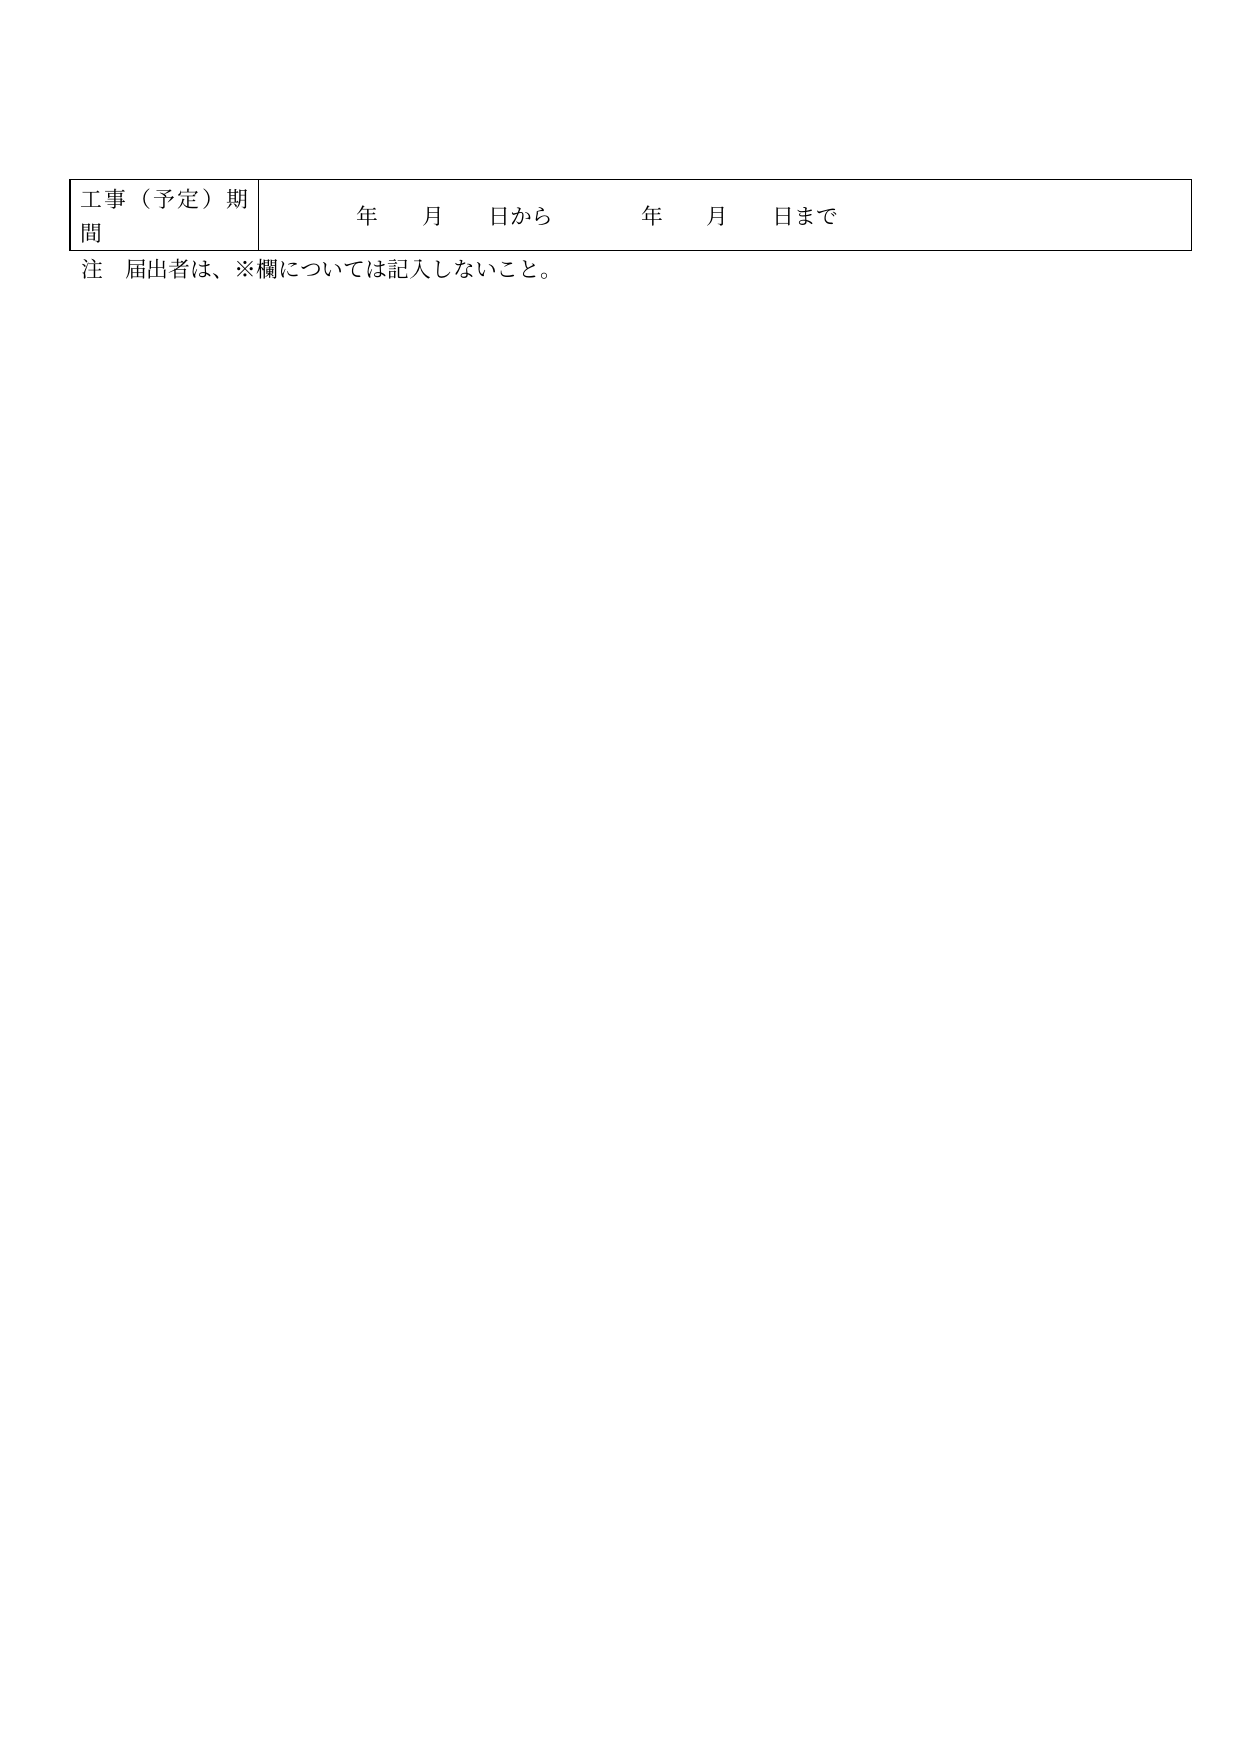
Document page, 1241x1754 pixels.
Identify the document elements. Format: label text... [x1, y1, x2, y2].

table_cell 工事（予定）期間 [71, 180, 258, 250]
text 注 届出者は、※欄については記入しないこと。 [59, 251, 1181, 286]
table_cell 年 月 日から 年 月 日まで [259, 180, 1191, 250]
